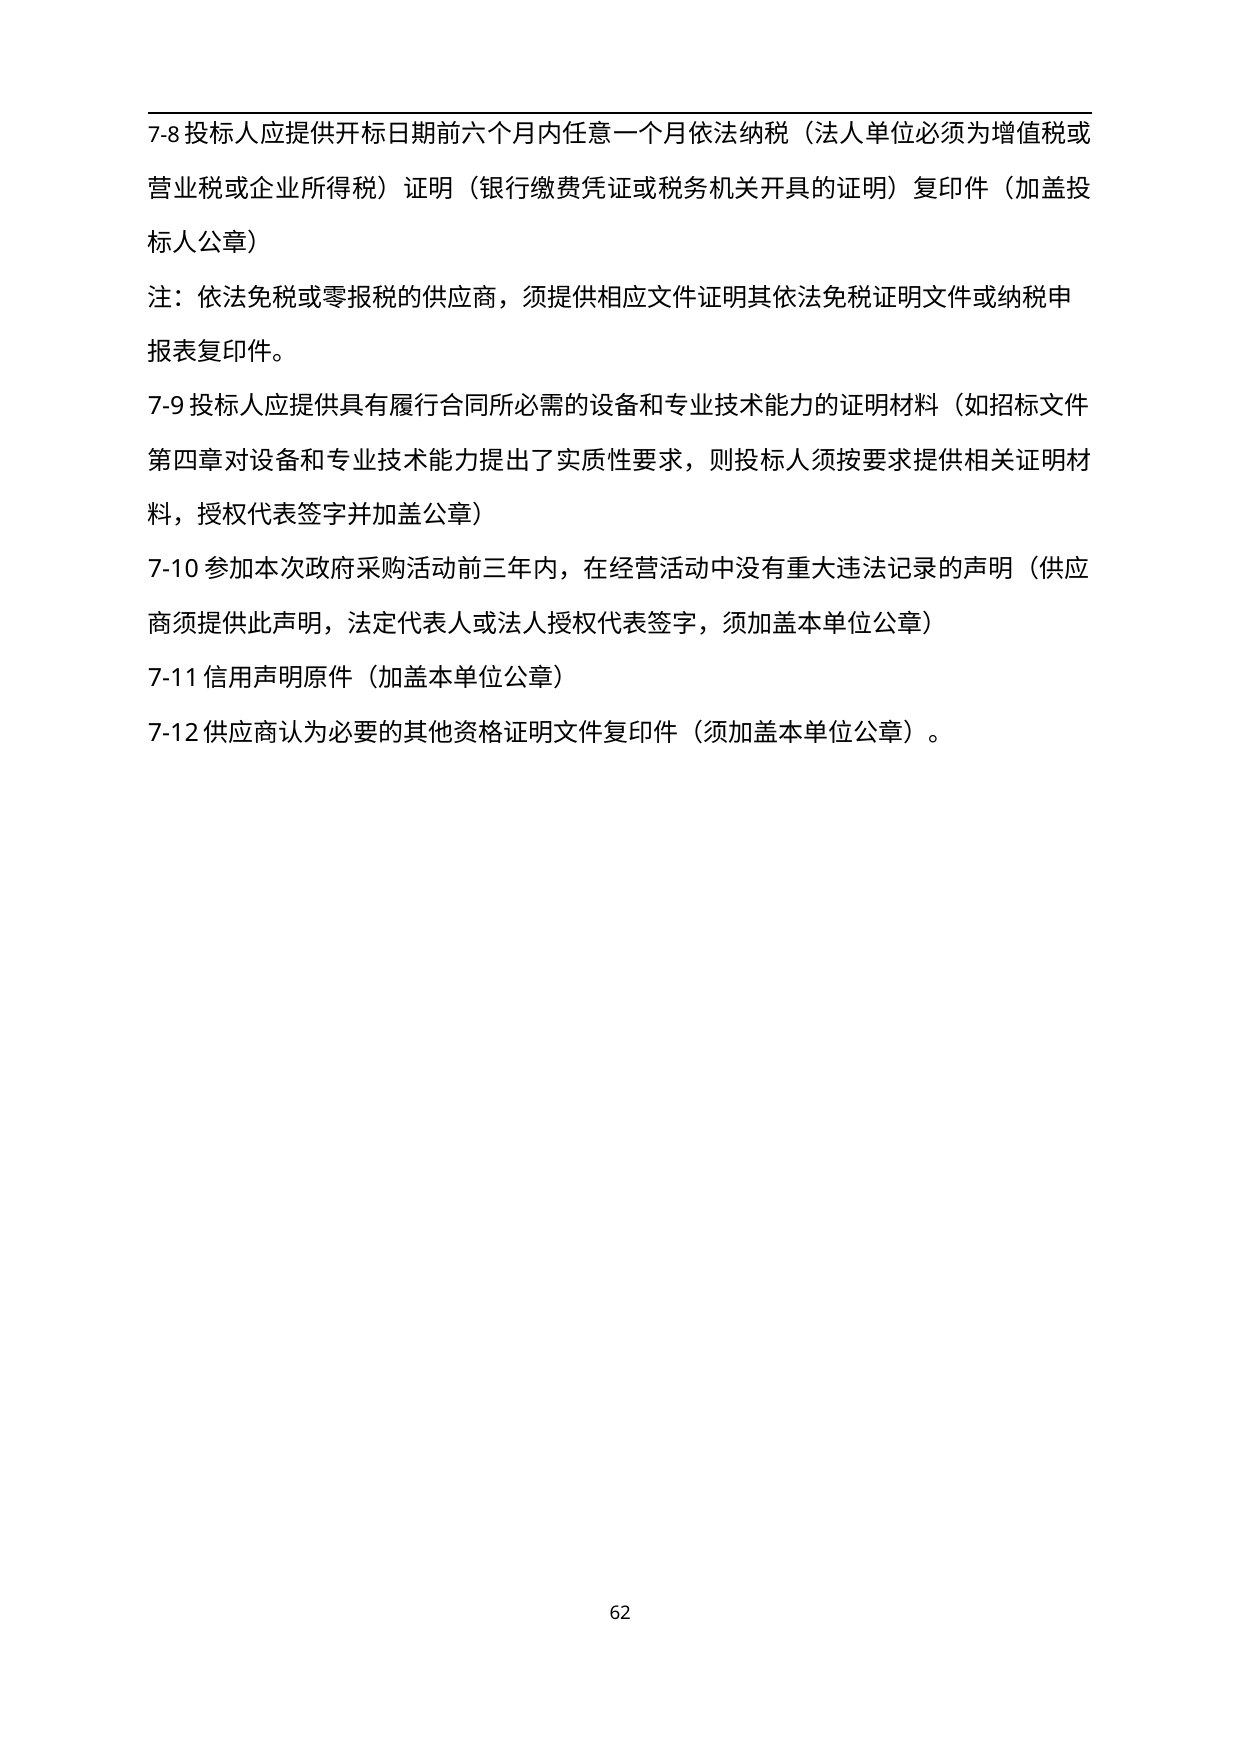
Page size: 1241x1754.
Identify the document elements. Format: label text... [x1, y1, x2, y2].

text 7-10参加本次政府采购活动前三年内，在经营活动中没有重大违法记录的声明（供应商须提供此声明，法定代表人或法人授权代表签字，须加盖本单位公章） [148, 549, 1092, 639]
text 7-9投标人应提供具有履行合同所必需的设备和专业技术能力的证明材料（如招标文件第四章对设备和专业技术能力提出了实质性要求，则投标人须按要求提供相关证明材料，授权代表签字并加盖公章） [148, 386, 1092, 531]
text 7-12供应商认为必要的其他资格证明文件复印件（须加盖本单位公章）。 [148, 712, 1092, 748]
text 7-8投标人应提供开标日期前六个月内任意一个月依法纳税（法人单位必须为增值税或营业税或企业所得税）证明（银行缴费凭证或税务机关开具的证明）复印件（加盖投标人公章） [148, 114, 1092, 259]
text 7-11信用声明原件（加盖本单位公章） [148, 658, 1092, 694]
text 注：依法免税或零报税的供应商，须提供相应文件证明其依法免税证明文件或纳税申报表复印件。 [148, 277, 1092, 368]
